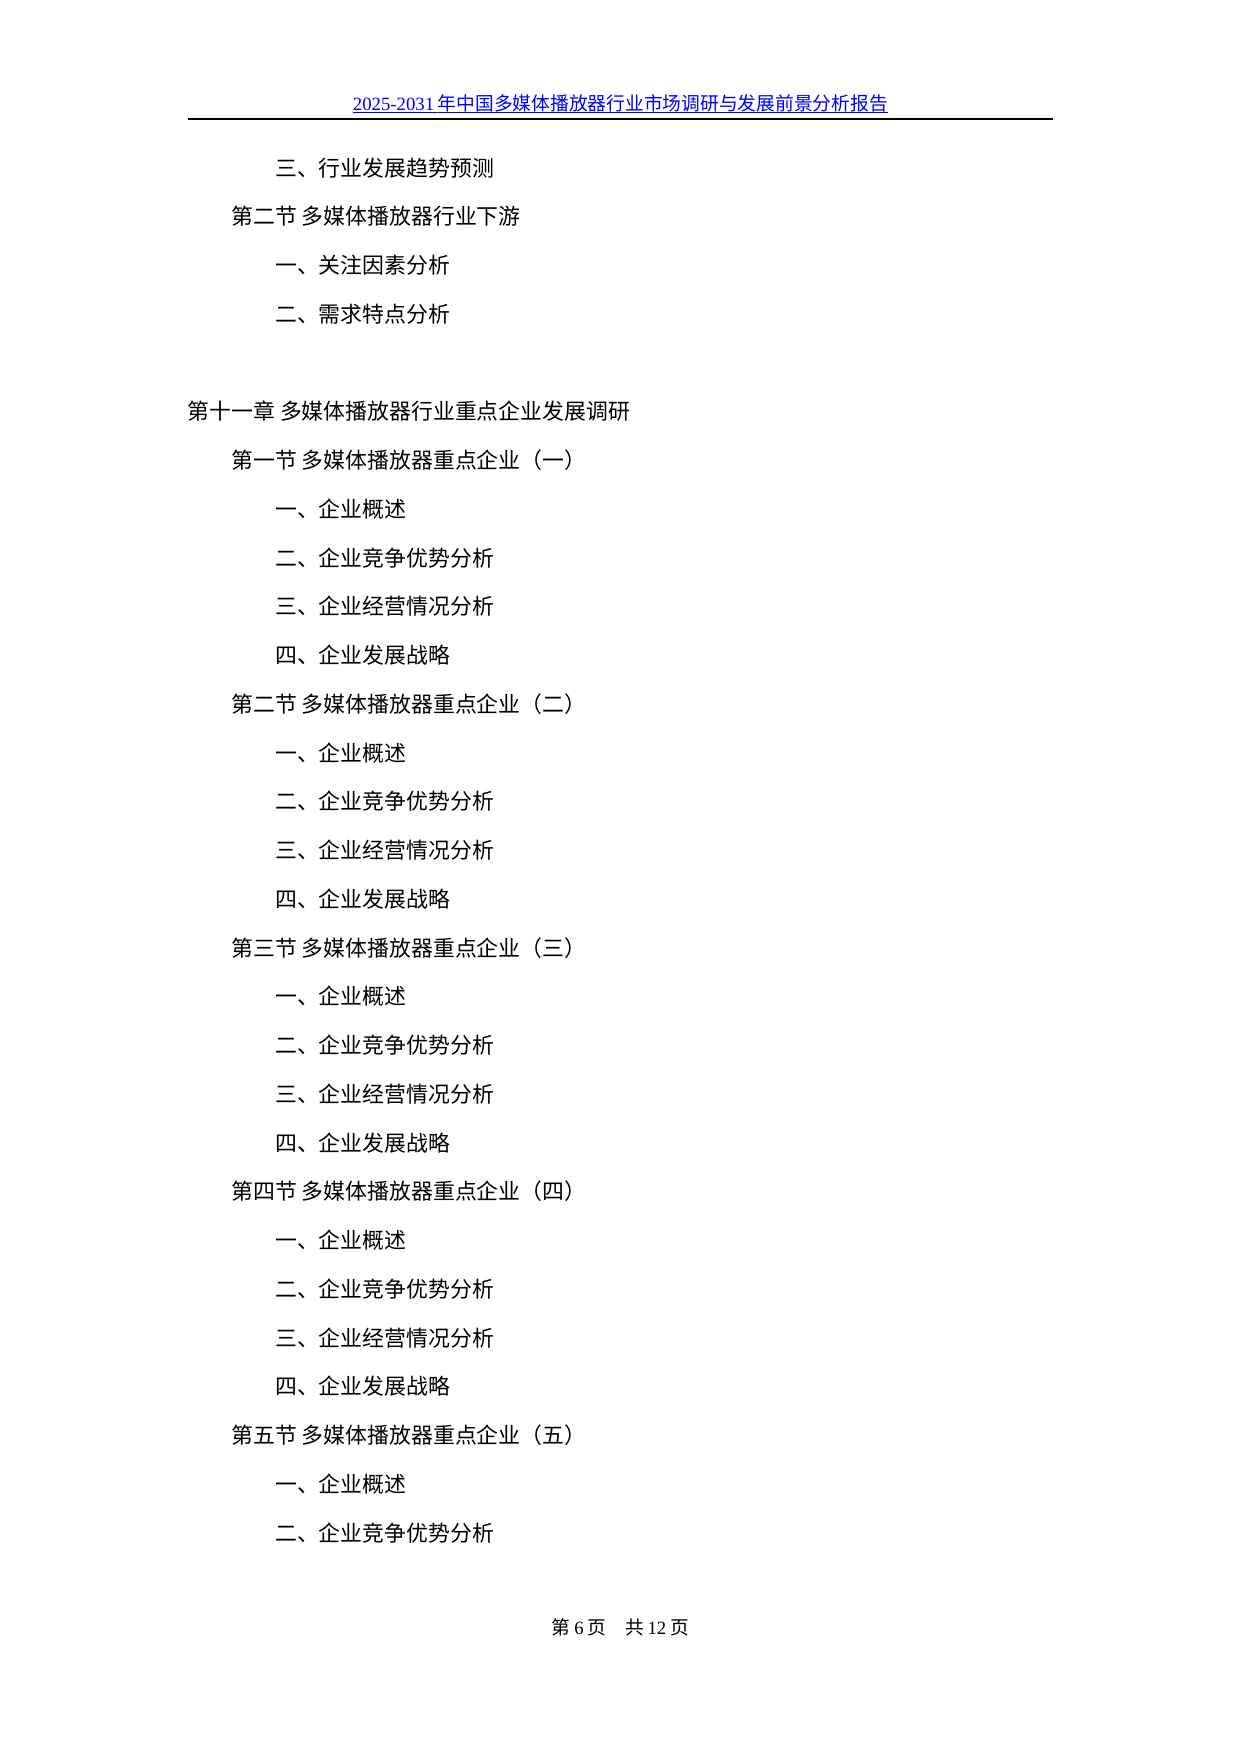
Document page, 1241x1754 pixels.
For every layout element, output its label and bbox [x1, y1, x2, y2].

text [187, 150, 1053, 1548]
